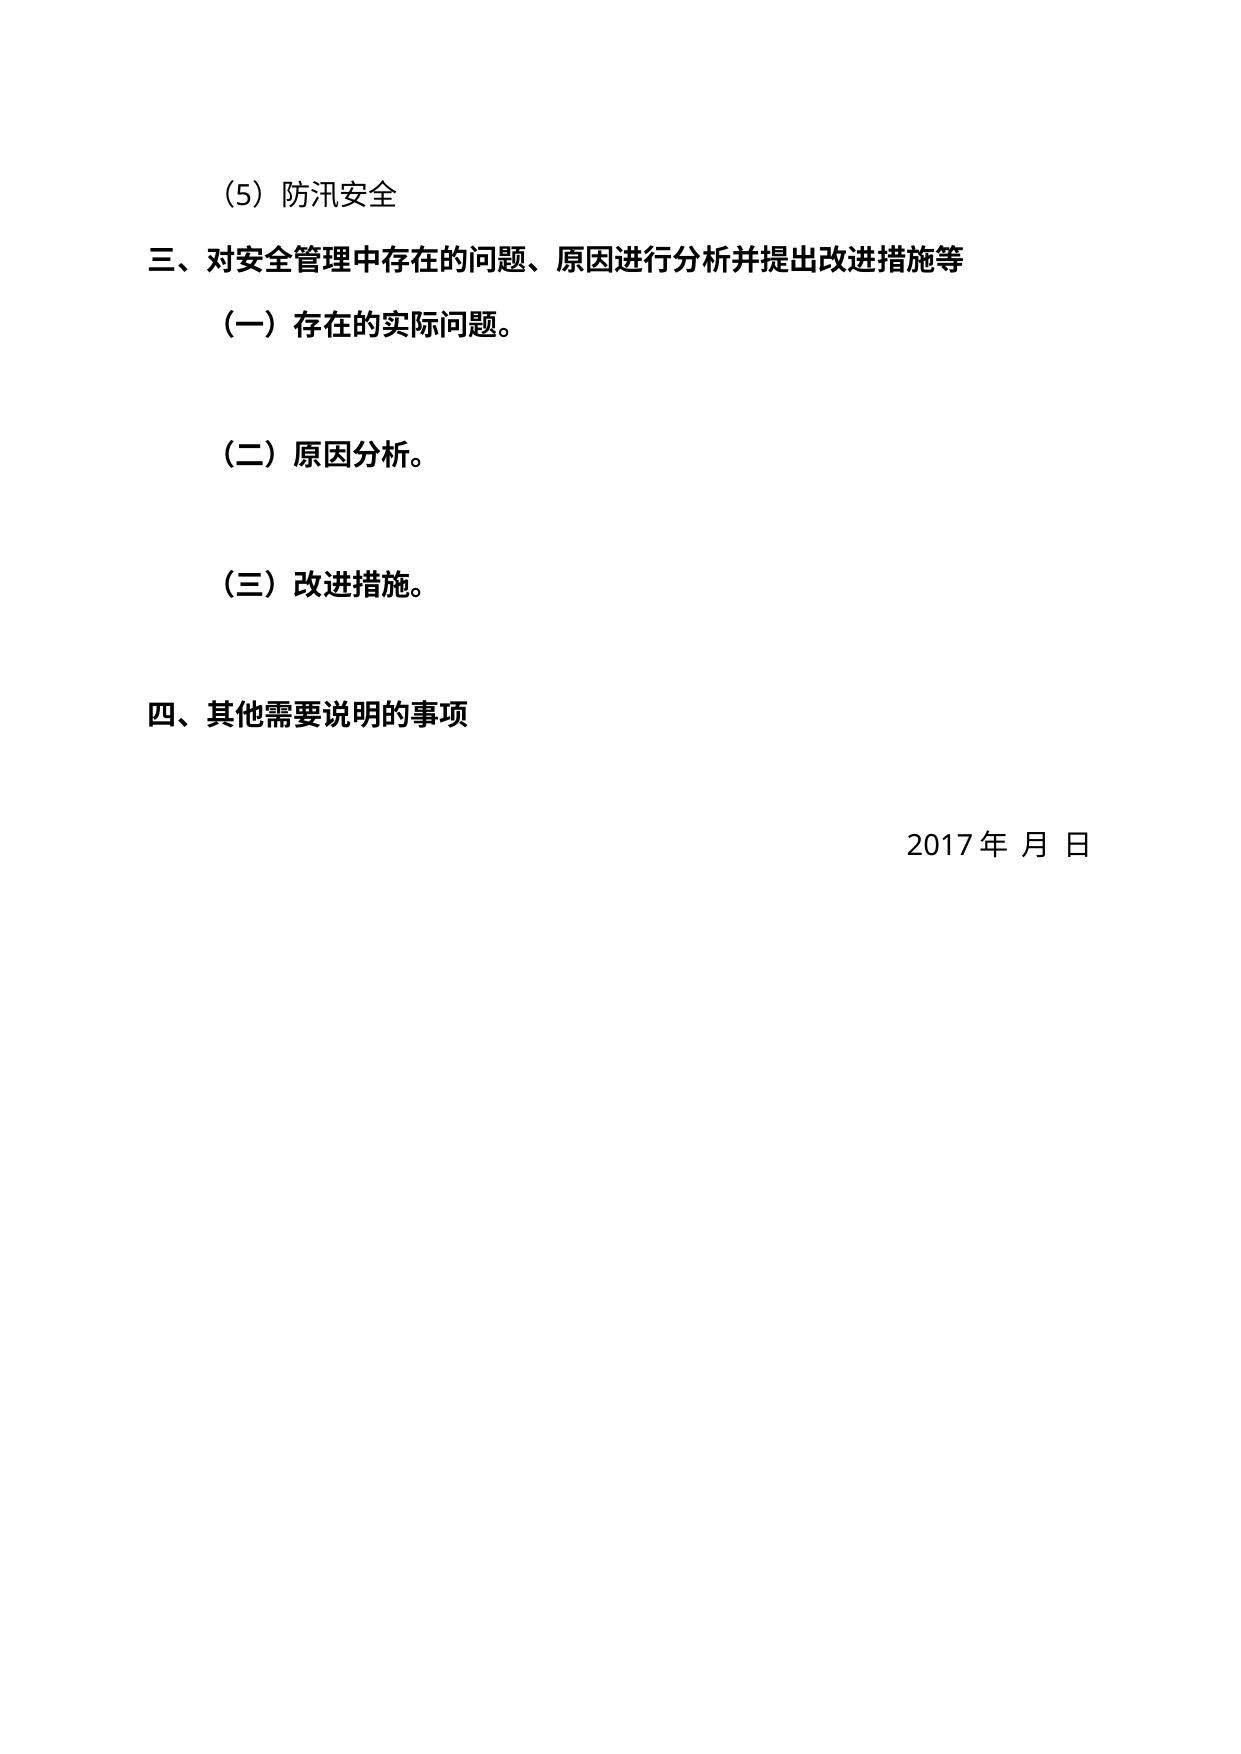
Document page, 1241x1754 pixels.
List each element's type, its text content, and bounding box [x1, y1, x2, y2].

text （三）改进措施。 [148, 551, 1092, 616]
text 三、对安全管理中存在的问题、原因进行分析并提出改进措施等 [148, 226, 1092, 291]
text （二）原因分析。 [148, 421, 1092, 486]
text （5）防汛安全 [148, 161, 1092, 226]
text 四、其他需要说明的事项 [148, 681, 1092, 746]
text （一）存在的实际问题。 [148, 291, 1092, 356]
text 2017年 月 日 [148, 811, 1092, 876]
